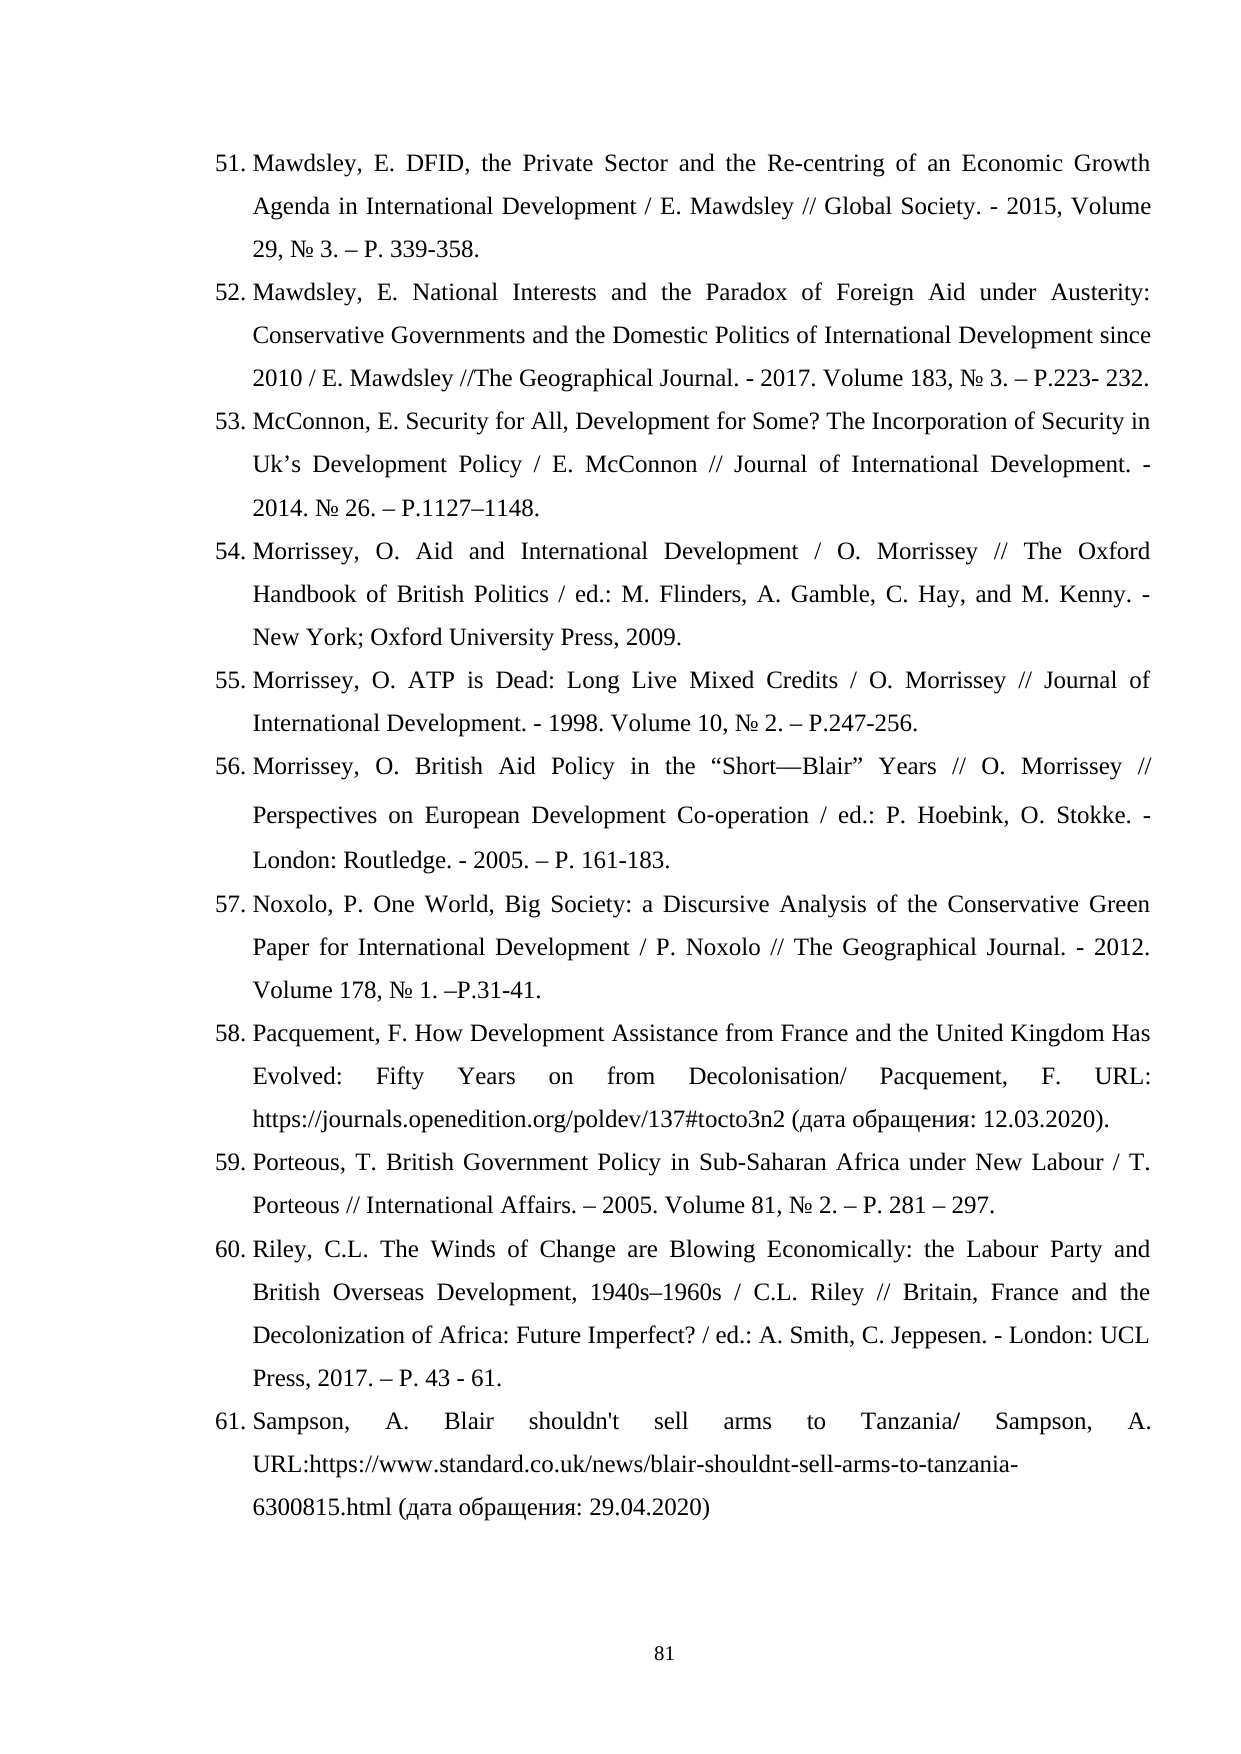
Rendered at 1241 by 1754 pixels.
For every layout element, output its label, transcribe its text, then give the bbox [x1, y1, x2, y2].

list Mawdsley, E. National Interests and the Paradox of Foreign Aid under Austerity: Conservative Governments and the Domestic Politics of International Development since 2010 / E. Mawdsley //The Geographical Journal. - 2017. Volume 183, № 3. – P.223- 232. [215, 277, 1152, 392]
list McConnon, E. Security for All, Development for Some? The Incorporation of Security in Uk’s Development Policy / E. McConnon // Journal of International Development. - 2014. № 26. – P.1127–1148. [215, 406, 1152, 521]
list Morrissey, O. ATP is Dead: Long Live Mixed Credits / O. Morrissey // Journal of International Development. - 1998. Volume 10, № 2. – P.247-256. [215, 665, 1152, 737]
list Porteous, T. British Government Policy in Sub-Saharan Africa under New Labour / T. Porteous // International Affairs. – 2005. Volume 81, № 2. – P. 281 – 297. [215, 1147, 1152, 1219]
list Riley, C.L. The Winds of Change are Blowing Economically: the Labour Party and British Overseas Development, 1940s–1960s / C.L. Riley // Britain, France and the Decolonization of Africa: Future Imperfect? / ed.: A. Smith, C. Jeppesen. - London: UCL Press, 2017. – P. 43 - 61. [215, 1234, 1152, 1392]
list Pacquement, F. How Development Assistance from France and the United Kingdom Has Evolved: Fifty Years on from Decolonisation/ Pacquement, F. URL: https://journals.openedition.org/poldev/137#tocto3n2 (дата обращения: 12.03.2020). [215, 1018, 1152, 1133]
list Morrissey, O. Aid and International Development / O. Morrissey // The Oxford Handbook of British Politics / ed.: M. Flinders, A. Gamble, C. Hay, and M. Kenny. - New York; Oxford University Press, 2009. [215, 536, 1152, 651]
list Noxolo, P. One World, Big Society: a Discursive Analysis of the Conservative Green Paper for International Development / P. Noxolo // The Geographical Journal. - 2012. Volume 178, № 1. –P.31-41. [215, 889, 1152, 1004]
list Morrissey, O. British Aid Policy in the “Short—Blair” Years // O. Morrissey // Perspectives on European Development Co‐operation / ed.: P. Hoebink, O. Stokke. - London: Routledge. - 2005. – P. 161-183. [215, 751, 1152, 874]
list Mawdsley, Е. DFID, the Private Sector and the Re-centring of an Economic Growth Agenda in International Development / Е. Mawdsley // Global Society. - 2015, Volume 29, № 3. – P. 339-358. [215, 148, 1152, 263]
list Sampson, A. Blair shouldn't sell arms to Tanzania/ Sampson, A. URL:https://www.standard.co.uk/news/blair-shouldnt-sell-arms-to-tanzania-6300815.html (дата обращения: 29.04.2020) [215, 1406, 1152, 1521]
